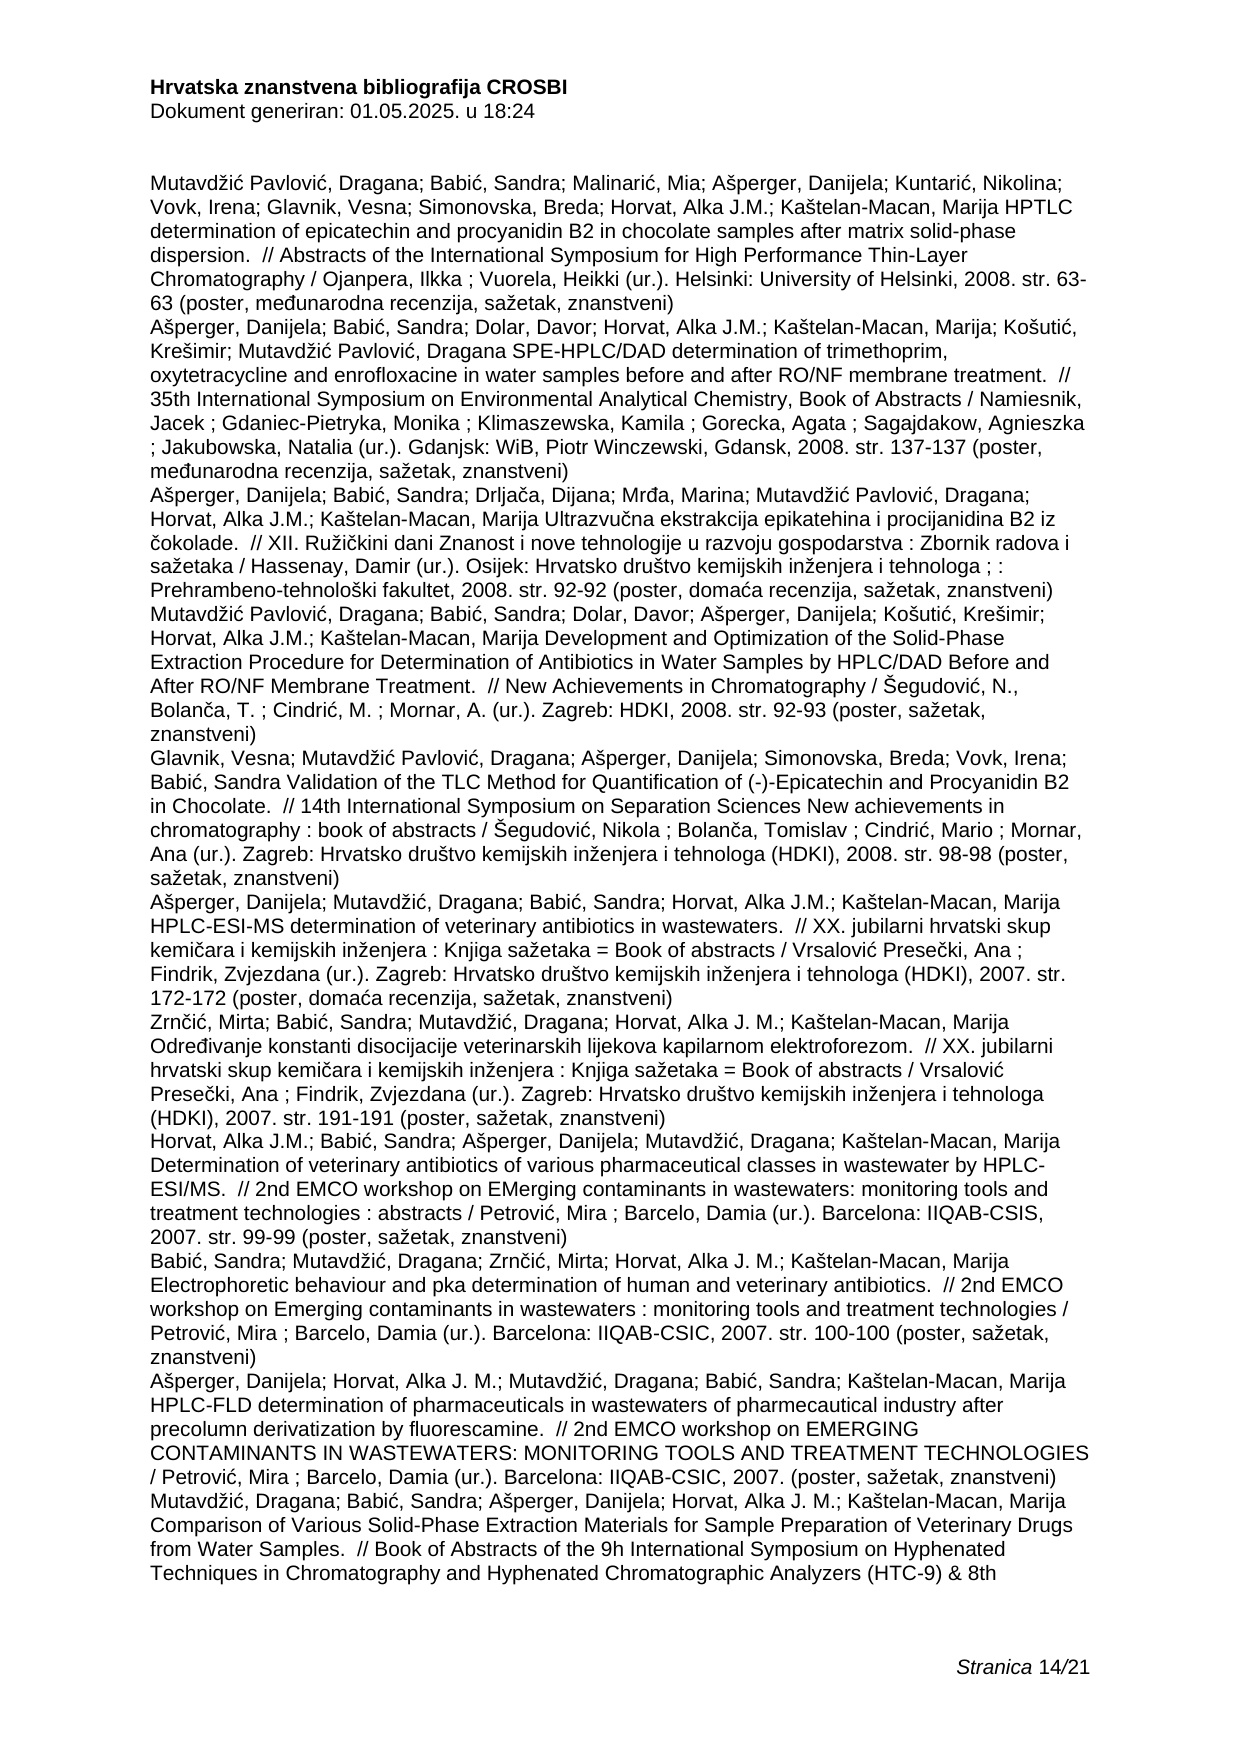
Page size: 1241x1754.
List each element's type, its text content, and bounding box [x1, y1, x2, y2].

text Horvat, Alka J.M.; Babić, Sandra; Ašperger, Danijela; Mutavdžić, Dragana; Kaštelan-Macan, Marija [150, 1129, 1090, 1249]
text Ašperger, Danijela; Babić, Sandra; Drljača, Dijana; Mrđa, Marina; Mutavdžić Pavlović, Dragana; Horvat, Alka J.M.; Kaštelan-Macan, Marija [150, 482, 1090, 602]
text Mutavdžić Pavlović, Dragana; Babić, Sandra; Dolar, Davor; Ašperger, Danijela; Košutić, Krešimir; Horvat, Alka J.M.; Kaštelan-Macan, Marija [150, 602, 1090, 746]
text Ašperger, Danijela; Mutavdžić, Dragana; Babić, Sandra; Horvat, Alka J.M.; Kaštelan-Macan, Marija [150, 890, 1090, 1009]
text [150, 1489, 1090, 1584]
text Glavnik, Vesna; Mutavdžić Pavlović, Dragana; Ašperger, Danijela; Simonovska, Breda; Vovk, Irena; Babić, Sandra [150, 746, 1090, 890]
text Ašperger, Danijela; Babić, Sandra; Dolar, Davor; Horvat, Alka J.M.; Kaštelan-Macan, Marija; Košutić, Krešimir; Mutavdžić Pavlović, Dragana [150, 315, 1090, 482]
text Mutavdžić Pavlović, Dragana; Babić, Sandra; Malinarić, Mia; Ašperger, Danijela; Kuntarić, Nikolina; Vovk, Irena; Glavnik, Vesna; Simonovska, Breda; Horvat, Alka J.M.; Kaštelan-Macan, Marija [150, 171, 1090, 315]
text Zrnčić, Mirta; Babić, Sandra; Mutavdžić, Dragana; Horvat, Alka J. M.; Kaštelan-Macan, Marija [150, 1009, 1090, 1129]
text Ašperger, Danijela; Horvat, Alka J. M.; Mutavdžić, Dragana; Babić, Sandra; Kaštelan-Macan, Marija [150, 1369, 1090, 1489]
text Babić, Sandra; Mutavdžić, Dragana; Zrnčić, Mirta; Horvat, Alka J. M.; Kaštelan-Macan, Marija [150, 1249, 1090, 1369]
